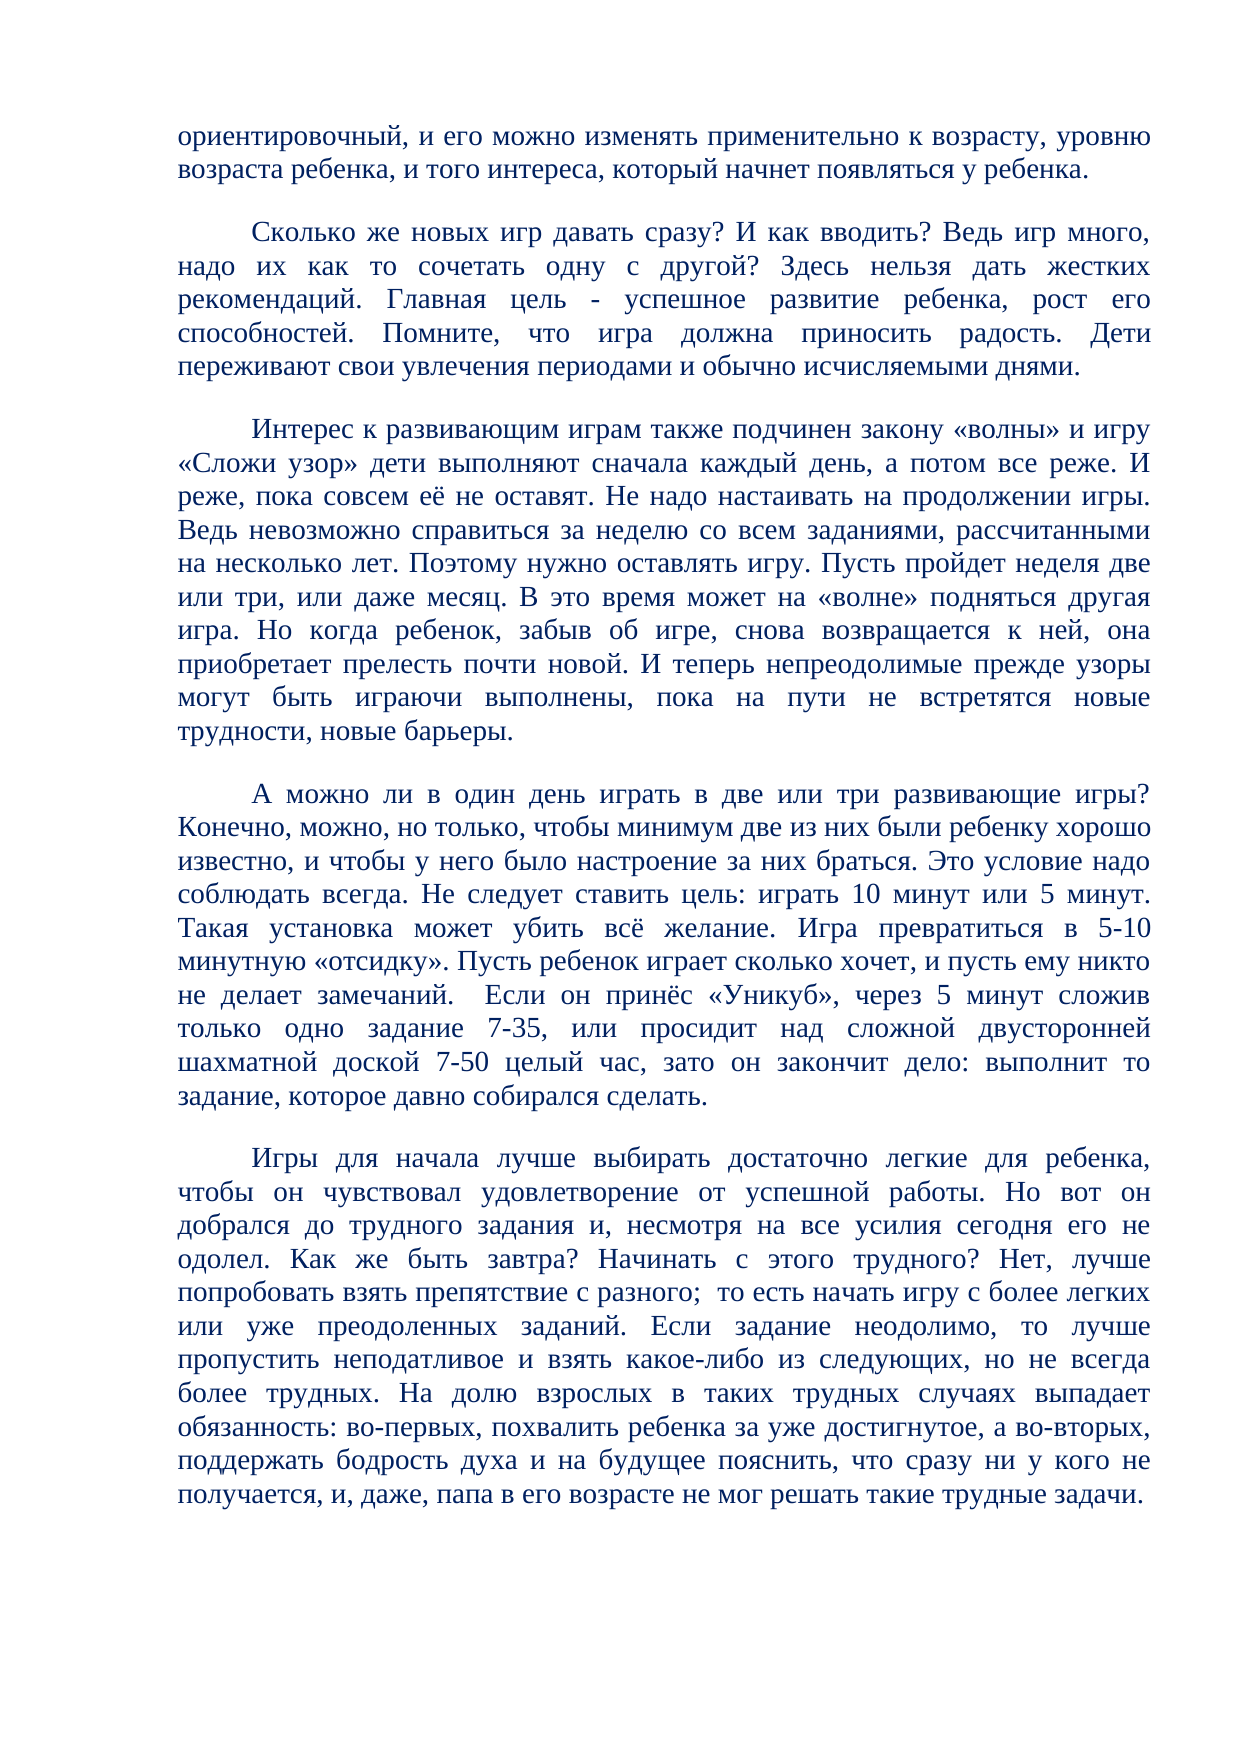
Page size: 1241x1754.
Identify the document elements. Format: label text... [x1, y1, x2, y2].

text Сколько же новых игр давать сразу? И как вводить? Ведь игр много, надо их как то сочетать одну с другой? Здесь нельзя дать жестких рекомендаций. Главная цель - успешное развитие ребенка, рост его способностей. Помните, что игра должна приносить радость. Дети переживают свои увлечения периодами и обычно исчисляемыми днями. [177, 214, 1152, 382]
text Интерес к развивающим играм также подчинен закону «волны» и игру «Сложи узор» дети выполняют сначала каждый день, а потом все реже. И реже, пока совсем её не оставят. Не надо настаивать на продолжении игры. Ведь невозможно справиться за неделю со всем заданиями, рассчитанными на несколько лет. Поэтому нужно оставлять игру. Пусть пройдет неделя две или три, или даже месяц. В это время может на «волне» подняться другая игра. Но когда ребенок, забыв об игре, снова возвращается к ней, она приобретает прелесть почти новой. И теперь непреодолимые прежде узоры могут быть играючи выполнены, пока на пути не встретятся новые трудности, новые барьеры. [177, 411, 1152, 747]
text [177, 118, 1152, 185]
text Игры для начала лучше выбирать достаточно легкие для ребенка, чтобы он чувствовал удовлетворение от успешной работы. Но вот он добрался до трудного задания и, несмотря на все усилия сегодня его не одолел. Как же быть завтра? Начинать с этого трудного? Нет, лучше попробовать взять препятствие с разного; то есть начать игру с более легких или уже преодоленных заданий. Если задание неодолимо, то лучше пропустить неподатливое и взять какое-либо из следующих, но не всегда более трудных. На долю взрослых в таких трудных случаях выпадает обязанность: во-первых, похвалить ребенка за уже достигнутое, а во-вторых, поддержать бодрость духа и на будущее пояснить, что сразу ни у кого не получается, и, даже, папа в его возрасте не мог решать такие трудные задачи. [177, 1140, 1152, 1509]
text А можно ли в один день играть в две или три развивающие игры? Конечно, можно, но только, чтобы минимум две из них были ребенку хорошо известно, и чтобы у него было настроение за них браться. Это условие надо соблюдать всегда. Не следует ставить цель: играть 10 минут или 5 минут. Такая установка может убить всё желание. Игра превратиться в 5-10 минутную «отсидку». Пусть ребенок играет сколько хочет, и пусть ему никто не делает замечаний. Если он принёс «Уникуб», через 5 минут сложив только одно задание 7-35, или просидит над сложной двусторонней шахматной доской 7-50 целый час, зато он закончит дело: выполнит то задание, которое давно собирался сделать. [177, 776, 1152, 1111]
